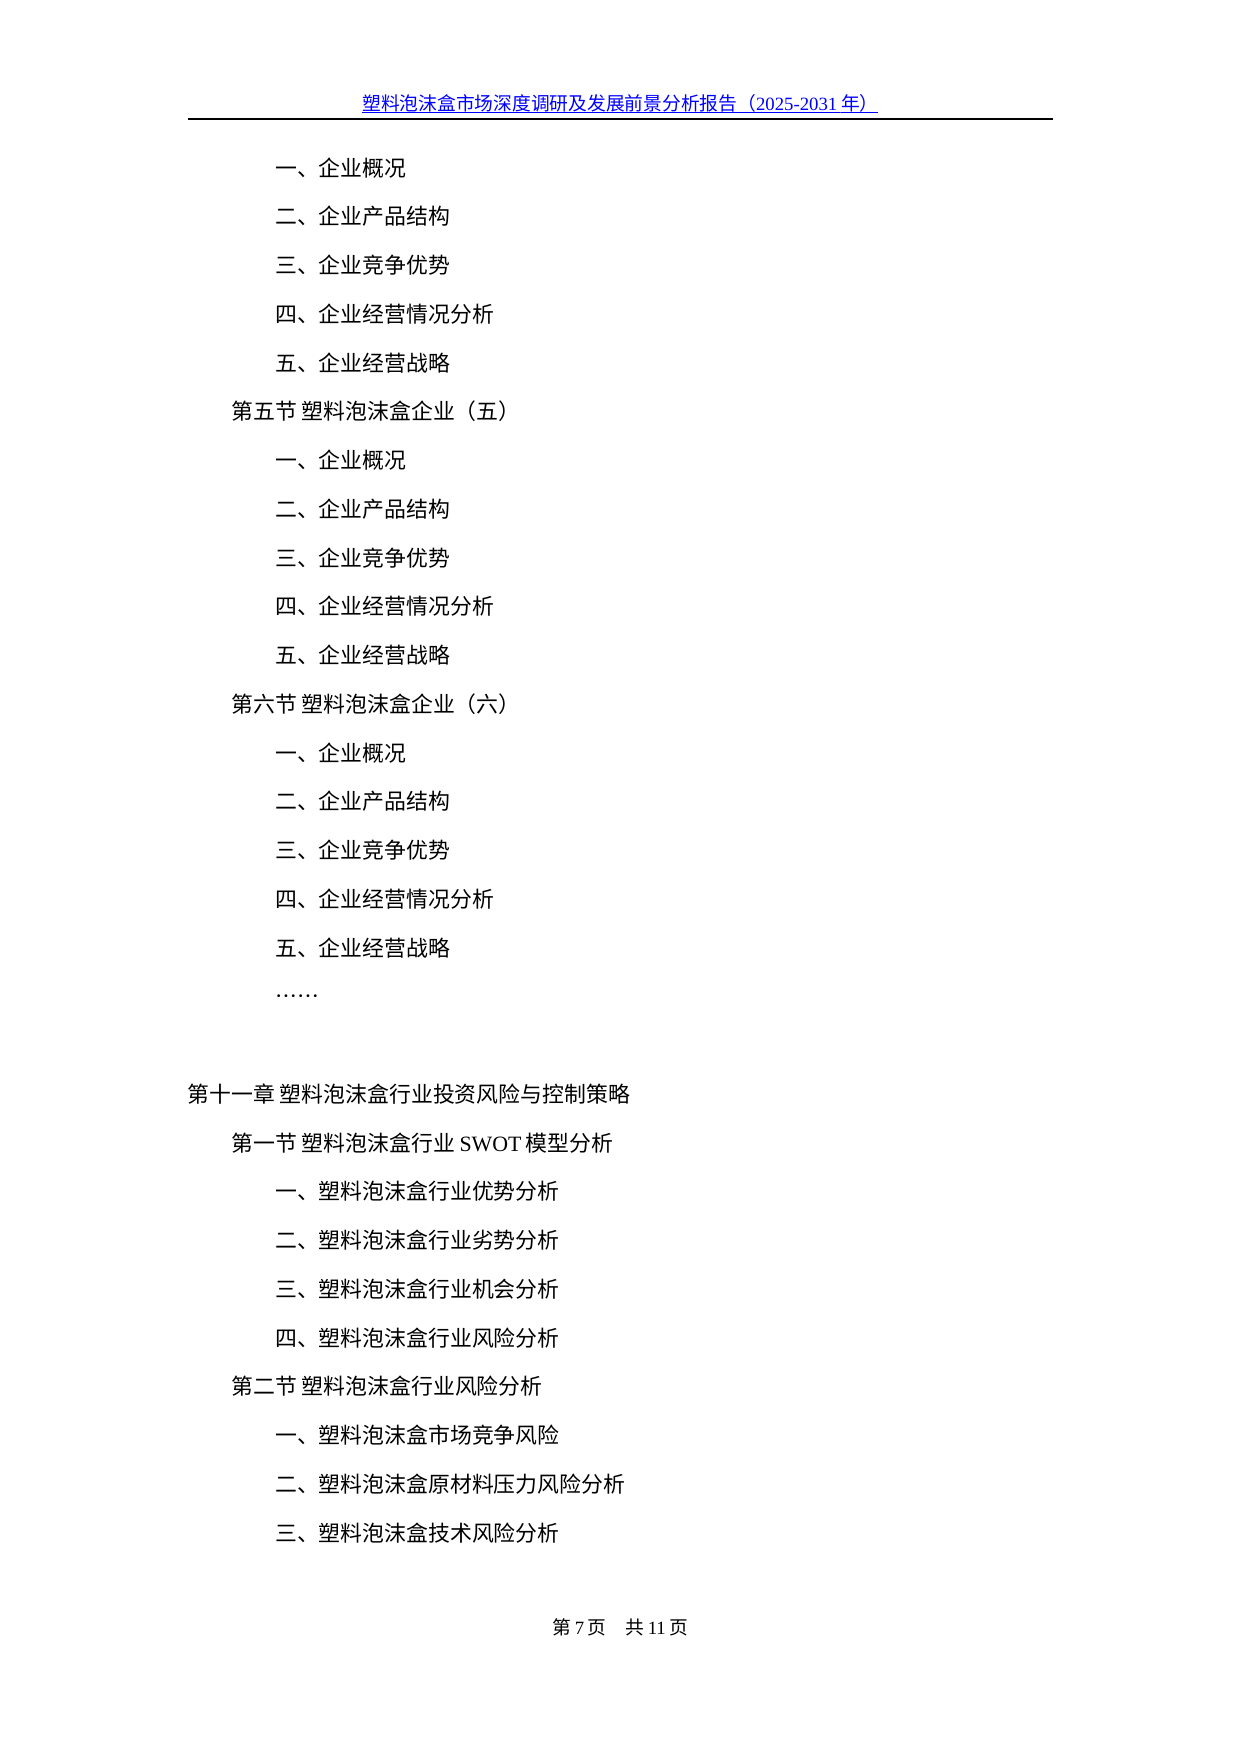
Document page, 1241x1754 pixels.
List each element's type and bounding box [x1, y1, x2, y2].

text [187, 150, 1053, 1548]
